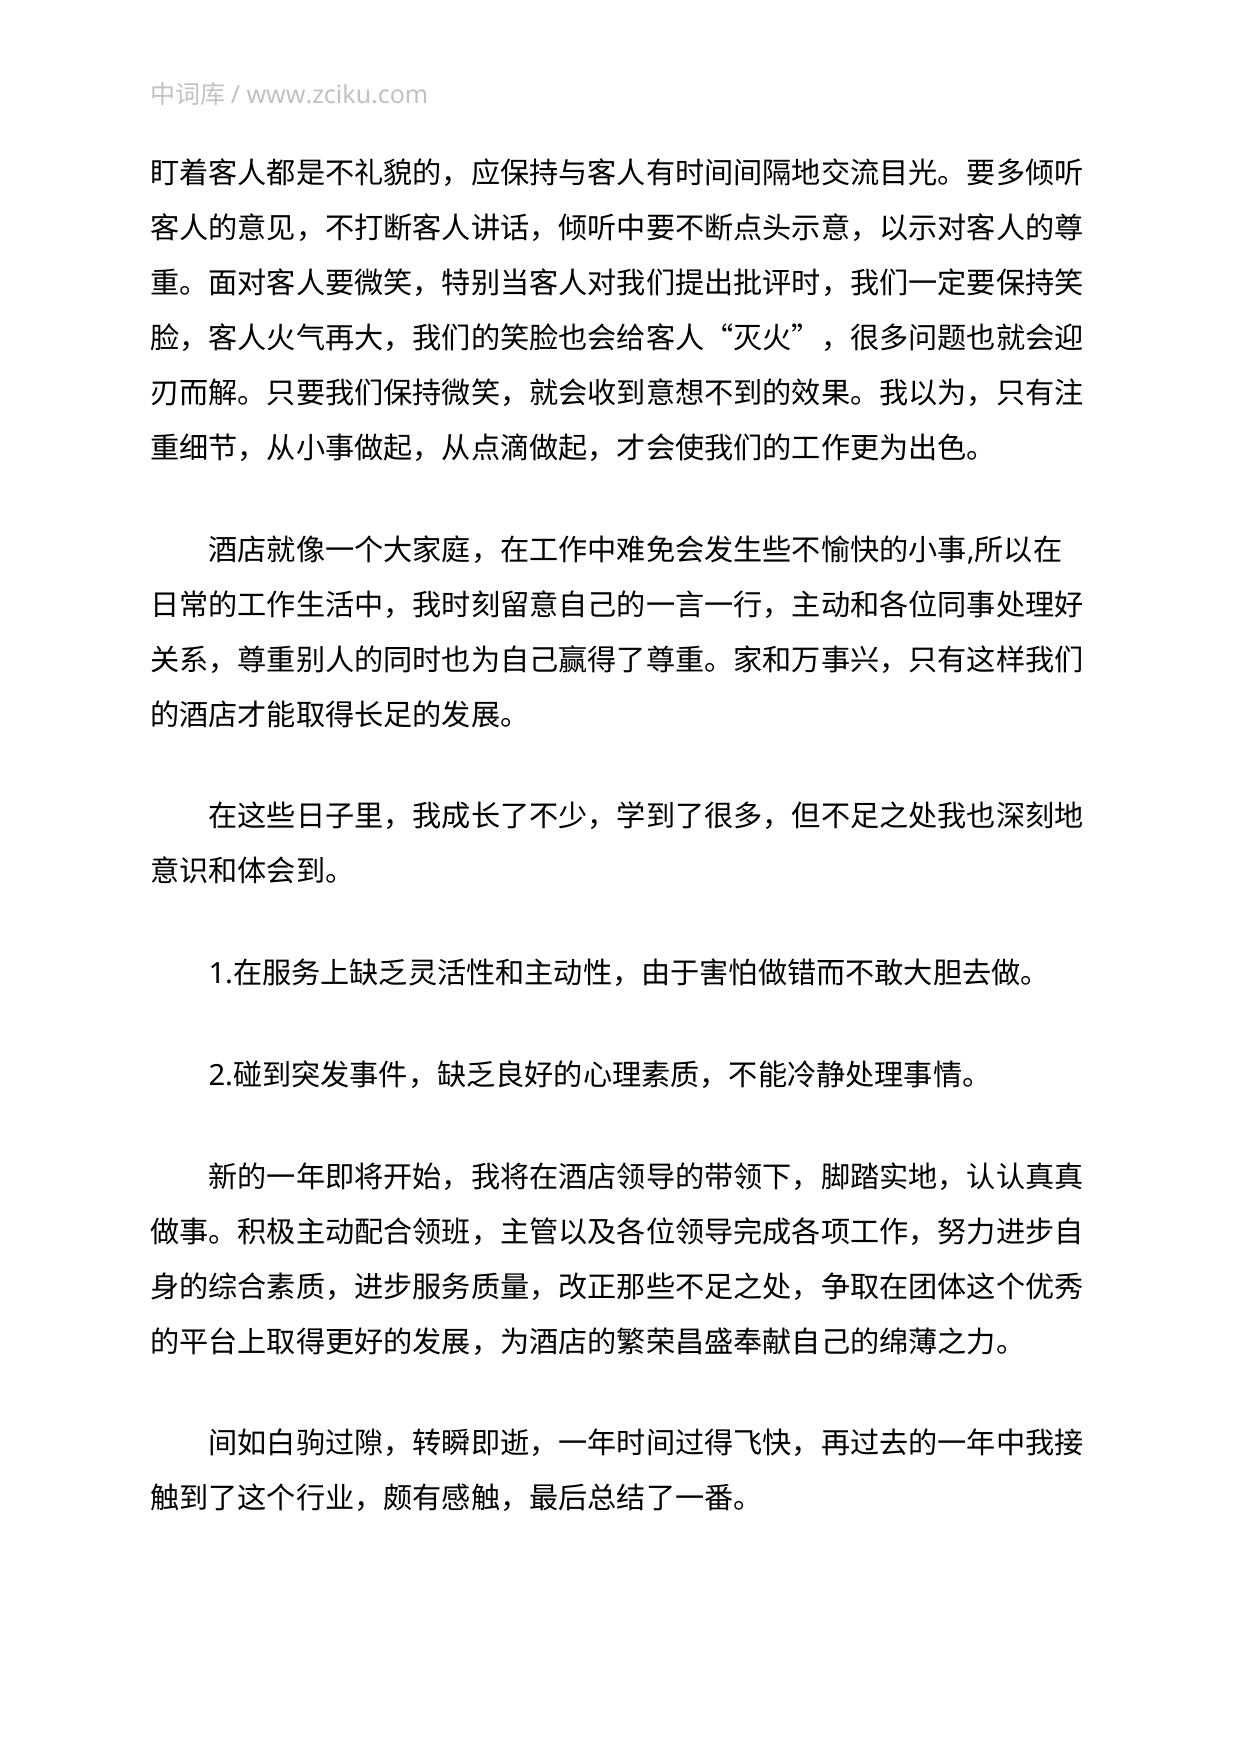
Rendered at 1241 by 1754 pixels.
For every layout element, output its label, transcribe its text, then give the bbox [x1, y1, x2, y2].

text 间如白驹过隙，转瞬即逝，一年时间过得飞快，再过去的一年中我接触到了这个行业，颇有感触，最后总结了一番。 [150, 1420, 1090, 1517]
text 酒店就像一个大家庭，在工作中难免会发生些不愉快的小事,所以在日常的工作生活中，我时刻留意自己的一言一行，主动和各位同事处理好关系，尊重别人的同时也为自己赢得了尊重。家和万事兴，只有这样我们的酒店才能取得长足的发展。 [150, 526, 1090, 733]
text 1.在服务上缺乏灵活性和主动性，由于害怕做错而不敢大胆去做。 [150, 949, 1090, 992]
text 2.碰到突发事件，缺乏良好的心理素质，不能冷静处理事情。 [150, 1051, 1090, 1094]
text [150, 150, 1090, 467]
text 新的一年即将开始，我将在酒店领导的带领下，脚踏实地，认认真真做事。积极主动配合领班，主管以及各位领导完成各项工作，努力进步自身的综合素质，进步服务质量，改正那些不足之处，争取在团体这个优秀的平台上取得更好的发展，为酒店的繁荣昌盛奉献自己的绵薄之力。 [150, 1153, 1090, 1360]
text 在这些日子里，我成长了不少，学到了很多，但不足之处我也深刻地意识和体会到。 [150, 793, 1090, 890]
